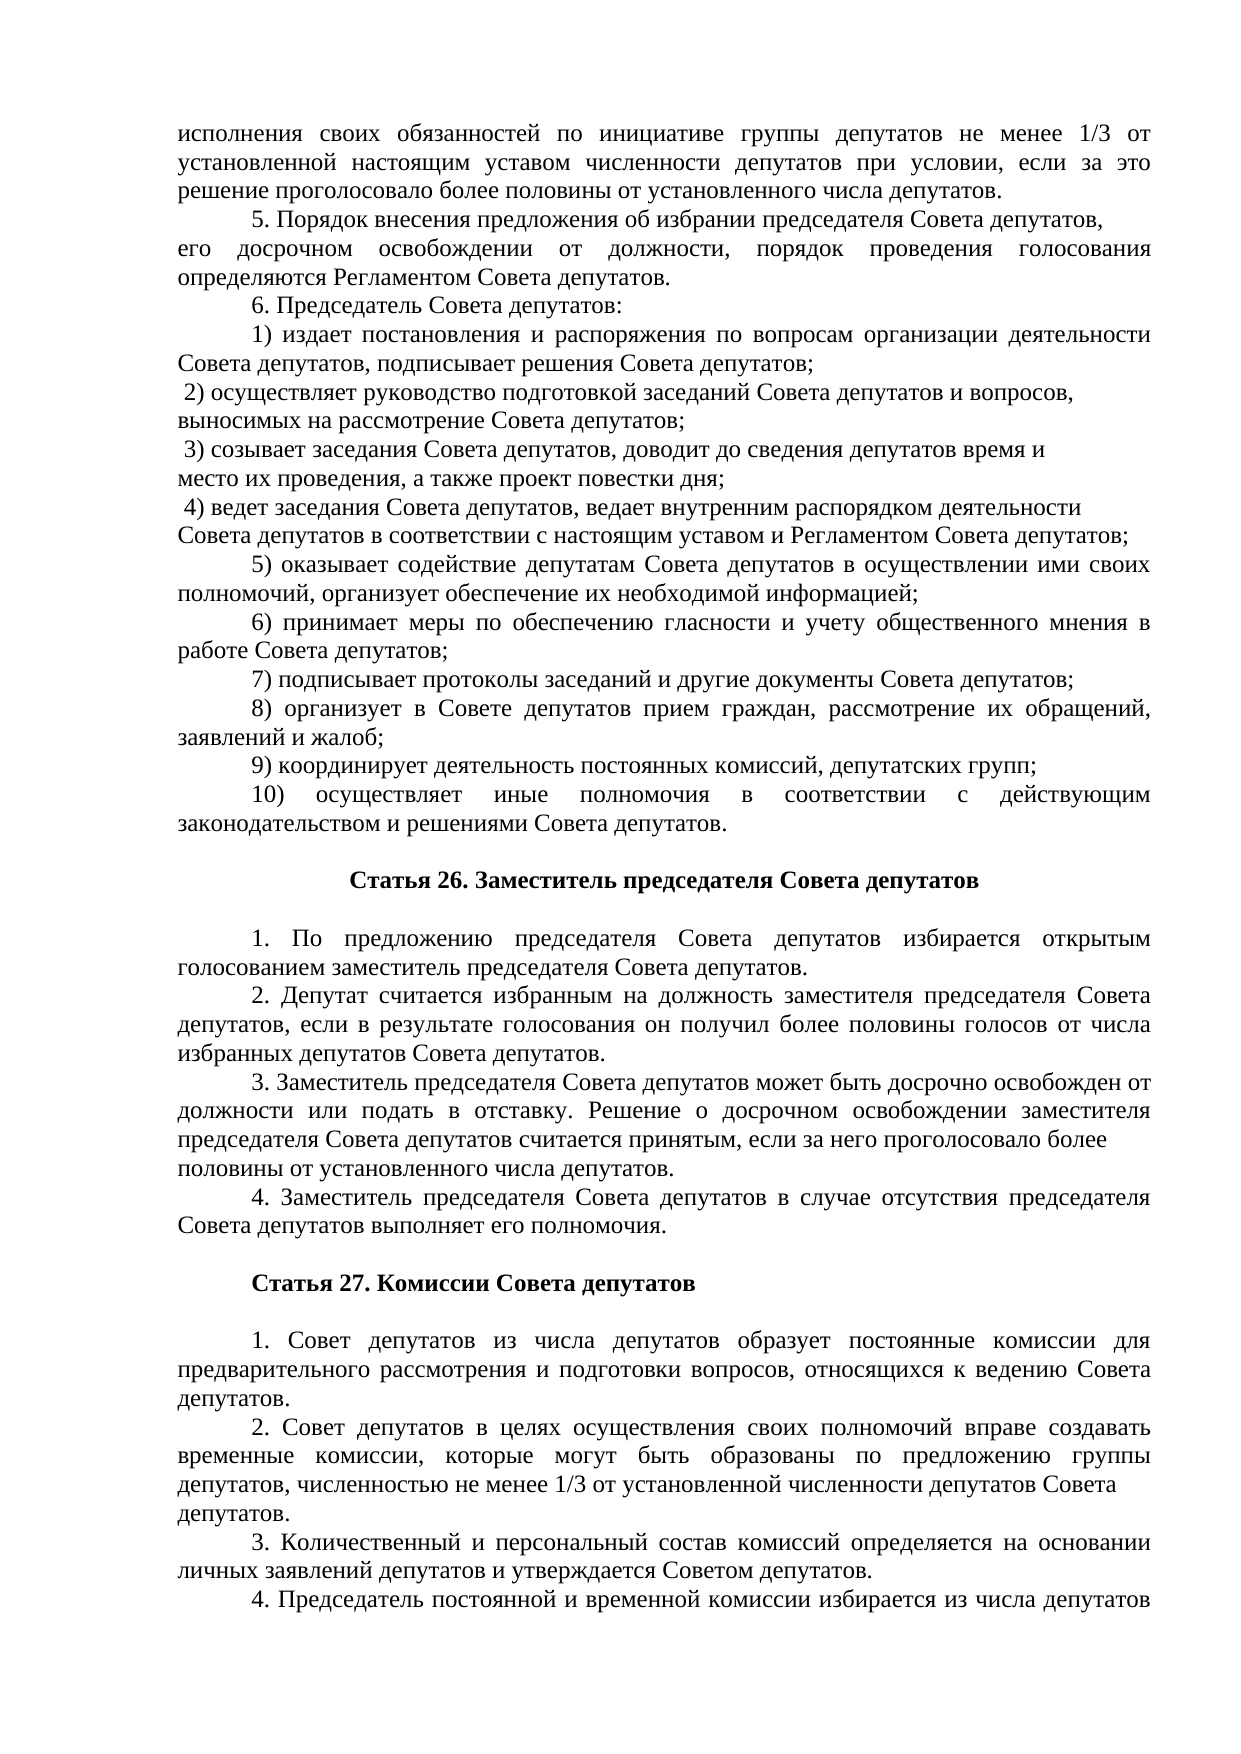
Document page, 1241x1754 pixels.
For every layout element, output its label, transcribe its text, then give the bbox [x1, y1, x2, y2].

text 2. Совет депутатов в целях осуществления своих полномочий вправе создавать временные комиссии, которые могут быть образованы по предложению группы депутатов, численностью не менее 1/3 от установленной численности депутатов Совета [177, 1412, 1152, 1498]
text 6) принимает меры по обеспечению гласности и учету общественного мнения в работе Совета депутатов; [177, 607, 1152, 664]
text 1) издает постановления и распоряжения по вопросам организации деятельности Совета депутатов, подписывает решения Совета депутатов; [177, 319, 1152, 377]
text 5) оказывает содействие депутатам Совета депутатов в осуществлении ими своих полномочий, организует обеспечение их необходимой информацией; [177, 549, 1152, 607]
text 3. Количественный и персональный состав комиссий определяется на основании личных заявлений депутатов и утверждается Советом депутатов. [177, 1527, 1152, 1584]
text Совета депутатов в соответствии с настоящим уставом и Регламентом Совета депутатов; [177, 521, 1152, 549]
text место их проведения, а также проект повестки дня; [177, 463, 1152, 492]
text Статья 27. Комиссии Совета депутатов [177, 1268, 1152, 1297]
text 3. Заместитель председателя Совета депутатов может быть досрочно освобожден от должности или подать в отставку. Решение о досрочном освобождении заместителя председателя Совета депутатов считается принятым, если за него проголосовало более [177, 1067, 1152, 1153]
text выносимых на рассмотрение Совета депутатов; [177, 406, 1152, 434]
text 4) ведет заседания Совета депутатов, ведает внутренним распорядком деятельности [177, 492, 1152, 521]
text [177, 118, 1152, 204]
text его досрочном освобождении от должности, порядок проведения голосования определяются Регламентом Совета депутатов. [177, 233, 1152, 291]
text 8) организует в Совете депутатов прием граждан, рассмотрение их обращений, заявлений и жалоб; [177, 693, 1152, 751]
text половины от установленного числа депутатов. [177, 1153, 1152, 1182]
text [177, 1584, 1152, 1613]
text 5. Порядок внесения предложения об избрании председателя Совета депутатов, [177, 204, 1152, 233]
text 2. Депутат считается избранным на должность заместителя председателя Совета депутатов, если в результате голосования он получил более половины голосов от числа избранных депутатов Совета депутатов. [177, 981, 1152, 1067]
text 10) осуществляет иные полномочия в соответствии с действующим законодательством и решениями Совета депутатов. [177, 779, 1152, 837]
text 9) координирует деятельность постоянных комиссий, депутатских групп; [177, 751, 1152, 779]
text 3) созывает заседания Совета депутатов, доводит до сведения депутатов время и [177, 434, 1152, 463]
text 4. Заместитель председателя Совета депутатов в случае отсутствия председателя Совета депутатов выполняет его полномочия. [177, 1182, 1152, 1239]
text 7) подписывает протоколы заседаний и другие документы Совета депутатов; [177, 664, 1152, 693]
text Статья 26. Заместитель председателя Совета депутатов [177, 866, 1152, 894]
text депутатов. [177, 1498, 1152, 1527]
text 2) осуществляет руководство подготовкой заседаний Совета депутатов и вопросов, [177, 377, 1152, 406]
text 1. Совет депутатов из числа депутатов образует постоянные комиссии для предварительного рассмотрения и подготовки вопросов, относящихся к ведению Совета депутатов. [177, 1326, 1152, 1412]
text 6. Председатель Совета депутатов: [177, 291, 1152, 319]
text 1. По предложению председателя Совета депутатов избирается открытым голосованием заместитель председателя Совета депутатов. [177, 923, 1152, 981]
